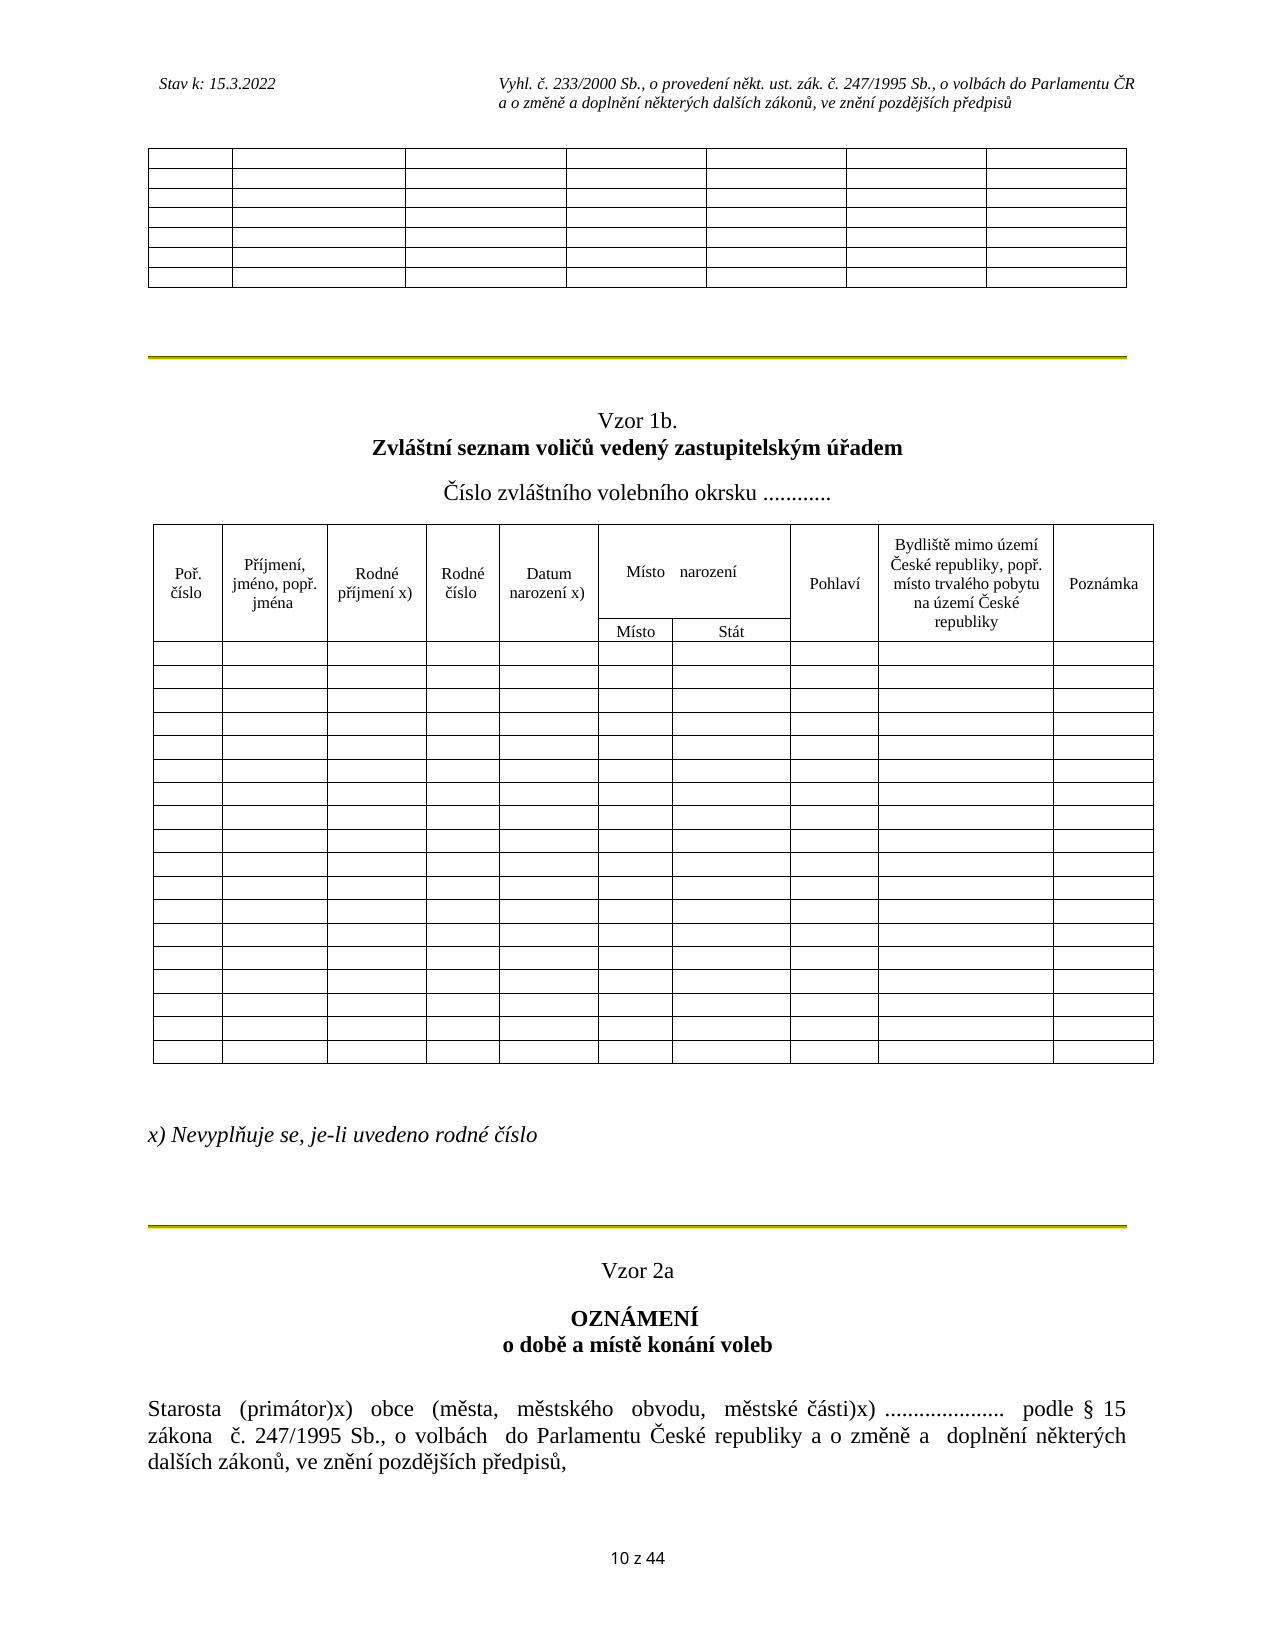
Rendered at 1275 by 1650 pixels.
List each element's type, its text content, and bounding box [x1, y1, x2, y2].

table_cell [707, 248, 846, 267]
table_header narození [672, 525, 790, 618]
table_cell [223, 760, 327, 782]
table_cell [791, 853, 878, 876]
table_cell [223, 970, 327, 993]
table_cell [427, 642, 499, 665]
table_cell [1054, 736, 1153, 758]
table_cell [406, 248, 566, 267]
table_cell [791, 1017, 878, 1040]
table_cell [879, 713, 1053, 735]
table_cell [1054, 994, 1153, 1016]
table_cell [427, 666, 499, 688]
table_cell [427, 806, 499, 829]
table_cell [847, 228, 986, 247]
table_cell [500, 736, 598, 758]
table_cell [233, 169, 405, 187]
table_cell [673, 783, 790, 805]
table_cell [223, 736, 327, 758]
table_cell [154, 924, 222, 946]
table_cell [879, 947, 1053, 969]
table_cell [427, 1017, 499, 1040]
table_cell [500, 1017, 598, 1040]
table_cell [328, 806, 426, 829]
table_cell [154, 806, 222, 829]
table_cell [673, 806, 790, 829]
table_cell [233, 268, 405, 287]
table_cell [500, 666, 598, 688]
table_cell [673, 736, 790, 758]
text Starosta (primátor)x) obce (města, městského obvodu, městské části)x) ..................... podle § 15 zákona č. 247/1995 Sb., o volbách do Parlamentu České republiky a o změně a doplnění některých dalších zákonů, ve znění pozdějších předpisů, [148, 1396, 1127, 1474]
table_cell [707, 208, 846, 227]
table_cell [879, 970, 1053, 993]
table_cell [223, 783, 327, 805]
table_cell [879, 994, 1053, 1016]
table_cell [328, 783, 426, 805]
table_cell [154, 783, 222, 805]
table_cell [406, 189, 566, 207]
table_cell [328, 642, 426, 665]
table_cell [673, 689, 790, 712]
table_cell [223, 994, 327, 1016]
table_cell [1054, 642, 1153, 665]
table_cell [154, 947, 222, 969]
table_cell [154, 853, 222, 876]
table_cell [223, 947, 327, 969]
table_cell [223, 642, 327, 665]
table_cell [791, 1041, 878, 1063]
table_cell [427, 760, 499, 782]
table_cell [1054, 970, 1153, 993]
table_cell [149, 248, 232, 267]
table_cell [427, 994, 499, 1016]
table_cell [500, 1041, 598, 1063]
table_cell [987, 208, 1126, 227]
table_cell [406, 149, 566, 167]
table_cell [233, 189, 405, 207]
table_header Poř. číslo [154, 525, 222, 641]
table_cell [879, 736, 1053, 758]
table_cell [1054, 689, 1153, 712]
table_cell [879, 924, 1053, 946]
table_cell [673, 666, 790, 688]
table_cell [879, 1041, 1053, 1063]
table_cell [707, 149, 846, 167]
table_cell [599, 783, 672, 805]
table_cell [149, 208, 232, 227]
table_cell [673, 900, 790, 922]
table_cell [500, 970, 598, 993]
table_cell [879, 900, 1053, 922]
table_cell [1054, 900, 1153, 922]
table_cell [1054, 877, 1153, 899]
table_cell [1054, 783, 1153, 805]
table_cell Místo [599, 619, 672, 641]
table_cell [406, 268, 566, 287]
table_cell [223, 666, 327, 688]
table_cell [599, 760, 672, 782]
table_cell [847, 149, 986, 167]
table_cell [149, 228, 232, 247]
table_cell [233, 149, 405, 167]
table_header Pohlaví [791, 525, 878, 641]
table_cell [673, 924, 790, 946]
table_cell [1054, 853, 1153, 876]
table_cell [223, 853, 327, 876]
table_cell [154, 760, 222, 782]
table_cell [791, 924, 878, 946]
table_cell [1054, 947, 1153, 969]
table_cell [223, 924, 327, 946]
table_cell [707, 268, 846, 287]
table_cell [879, 853, 1053, 876]
table_cell [149, 189, 232, 207]
table_cell [1054, 1041, 1153, 1063]
table_cell [427, 736, 499, 758]
table_cell [328, 830, 426, 852]
table_cell Stát [673, 619, 790, 641]
table_cell [599, 666, 672, 688]
table_cell [427, 924, 499, 946]
table_cell [673, 877, 790, 899]
table_cell [673, 853, 790, 876]
table_header Datum narození x) [500, 525, 598, 641]
table_cell [328, 970, 426, 993]
table_cell [223, 713, 327, 735]
table_cell [1054, 760, 1153, 782]
table_cell [427, 713, 499, 735]
table_cell [500, 924, 598, 946]
table_cell [328, 853, 426, 876]
table_cell [500, 760, 598, 782]
table_cell [791, 760, 878, 782]
table_cell [427, 1041, 499, 1063]
table_cell [847, 189, 986, 207]
table_cell [791, 830, 878, 852]
table_cell [567, 208, 706, 227]
table_cell [879, 830, 1053, 852]
table_cell [567, 228, 706, 247]
table_cell [223, 1017, 327, 1040]
table_cell [427, 900, 499, 922]
table_cell [987, 149, 1126, 167]
table_cell [223, 830, 327, 852]
table_cell [987, 189, 1126, 207]
table_cell [847, 169, 986, 187]
table_cell [154, 970, 222, 993]
table_cell [987, 268, 1126, 287]
table_cell [567, 169, 706, 187]
text Zvláštní seznam voličů vedený zastupitelským úřadem [148, 434, 1127, 460]
table_cell [673, 1017, 790, 1040]
text Vzor 1b. [148, 407, 1127, 434]
table_cell [500, 947, 598, 969]
table_cell [791, 877, 878, 899]
table_cell [673, 713, 790, 735]
table_cell [987, 169, 1126, 187]
table_cell [879, 760, 1053, 782]
table_cell [233, 228, 405, 247]
table_cell [1054, 806, 1153, 829]
table_cell [567, 149, 706, 167]
table_cell [1054, 924, 1153, 946]
table_cell [154, 994, 222, 1016]
table_cell [149, 149, 232, 167]
table_cell [406, 169, 566, 187]
table_cell [500, 830, 598, 852]
table_cell [406, 228, 566, 247]
table_header Rodné číslo [427, 525, 499, 641]
table_cell [987, 248, 1126, 267]
table_cell [427, 783, 499, 805]
table_cell [791, 970, 878, 993]
table_cell [791, 666, 878, 688]
table_cell [599, 853, 672, 876]
table_cell [328, 760, 426, 782]
table_cell [879, 877, 1053, 899]
table_cell [791, 689, 878, 712]
table_cell [847, 268, 986, 287]
table_cell [791, 736, 878, 758]
text Vzor 2a [148, 1257, 1127, 1284]
table_cell [154, 689, 222, 712]
table_cell [599, 806, 672, 829]
table_cell [1054, 830, 1153, 852]
table_cell [599, 900, 672, 922]
table_cell [500, 853, 598, 876]
table_cell [847, 208, 986, 227]
table_cell [599, 1041, 672, 1063]
table_cell [500, 900, 598, 922]
table_cell [599, 994, 672, 1016]
text Oznámení [148, 1305, 1127, 1331]
table_cell [328, 1041, 426, 1063]
table_cell [233, 208, 405, 227]
table_header Bydliště mimo území České republiky, popř. místo trvalého pobytu na území České republiky [879, 525, 1053, 641]
table_cell [707, 228, 846, 247]
table_cell [987, 228, 1126, 247]
table_header Rodné příjmení x) [328, 525, 426, 641]
table_cell [1054, 713, 1153, 735]
text Číslo zvláštního volebního okrsku ............ [148, 479, 1127, 505]
table_cell [427, 970, 499, 993]
table_cell [328, 947, 426, 969]
table_cell [791, 783, 878, 805]
table_cell [599, 689, 672, 712]
table_cell [599, 1017, 672, 1040]
table_header Místo [599, 525, 672, 618]
table_cell [599, 877, 672, 899]
table_cell [673, 760, 790, 782]
table_cell [328, 689, 426, 712]
table_cell [567, 268, 706, 287]
table_cell [154, 713, 222, 735]
table_cell [500, 642, 598, 665]
table_cell [328, 924, 426, 946]
table_cell [791, 947, 878, 969]
table_cell [500, 783, 598, 805]
table_cell [879, 666, 1053, 688]
table_cell [599, 736, 672, 758]
table_cell [599, 713, 672, 735]
table_cell [328, 877, 426, 899]
table_cell [707, 169, 846, 187]
table_cell [707, 189, 846, 207]
table_cell [328, 994, 426, 1016]
table_header Příjmení, jméno, popř. jména [223, 525, 327, 641]
table_cell [673, 994, 790, 1016]
table_cell [154, 830, 222, 852]
table_cell [154, 736, 222, 758]
table_cell [500, 689, 598, 712]
table_cell [1054, 1017, 1153, 1040]
table_cell [599, 947, 672, 969]
table_cell [500, 806, 598, 829]
table_cell [879, 783, 1053, 805]
table_cell [791, 713, 878, 735]
table_cell [500, 713, 598, 735]
table_cell [427, 877, 499, 899]
table_cell [673, 830, 790, 852]
table_cell [223, 877, 327, 899]
table_cell [599, 970, 672, 993]
table_cell [500, 877, 598, 899]
table_cell [791, 900, 878, 922]
table_header Poznámka [1054, 525, 1153, 641]
table_cell [847, 248, 986, 267]
table_cell [673, 947, 790, 969]
table_cell [154, 642, 222, 665]
table_cell [223, 689, 327, 712]
table_cell [223, 1041, 327, 1063]
table_cell [1054, 666, 1153, 688]
table_cell [879, 806, 1053, 829]
table_cell [791, 994, 878, 1016]
table_cell [328, 666, 426, 688]
text x) Nevyplňuje se, je-li uvedeno rodné číslo [148, 1121, 1127, 1147]
table_cell [673, 642, 790, 665]
table_cell [791, 642, 878, 665]
table_cell [328, 713, 426, 735]
table_cell [567, 189, 706, 207]
table_cell [599, 924, 672, 946]
text o době a místě konání voleb [148, 1331, 1127, 1358]
table_cell [427, 853, 499, 876]
table_cell [673, 970, 790, 993]
table_cell [406, 208, 566, 227]
table_cell [879, 642, 1053, 665]
table_cell [154, 666, 222, 688]
table_cell [233, 248, 405, 267]
table_cell [328, 736, 426, 758]
table_cell [154, 1017, 222, 1040]
table_cell [427, 830, 499, 852]
table_cell [154, 900, 222, 922]
table_cell [427, 947, 499, 969]
table_cell [223, 806, 327, 829]
table_cell [599, 830, 672, 852]
table_cell [673, 1041, 790, 1063]
table_cell [791, 806, 878, 829]
table_cell [879, 1017, 1053, 1040]
table_cell [149, 268, 232, 287]
table_cell [328, 900, 426, 922]
table_cell [599, 642, 672, 665]
table_cell [149, 169, 232, 187]
table_cell [879, 689, 1053, 712]
table_cell [427, 689, 499, 712]
table_cell [154, 1041, 222, 1063]
table_cell [567, 248, 706, 267]
table_cell [223, 900, 327, 922]
table_cell [328, 1017, 426, 1040]
table_cell [500, 994, 598, 1016]
table_cell [154, 877, 222, 899]
